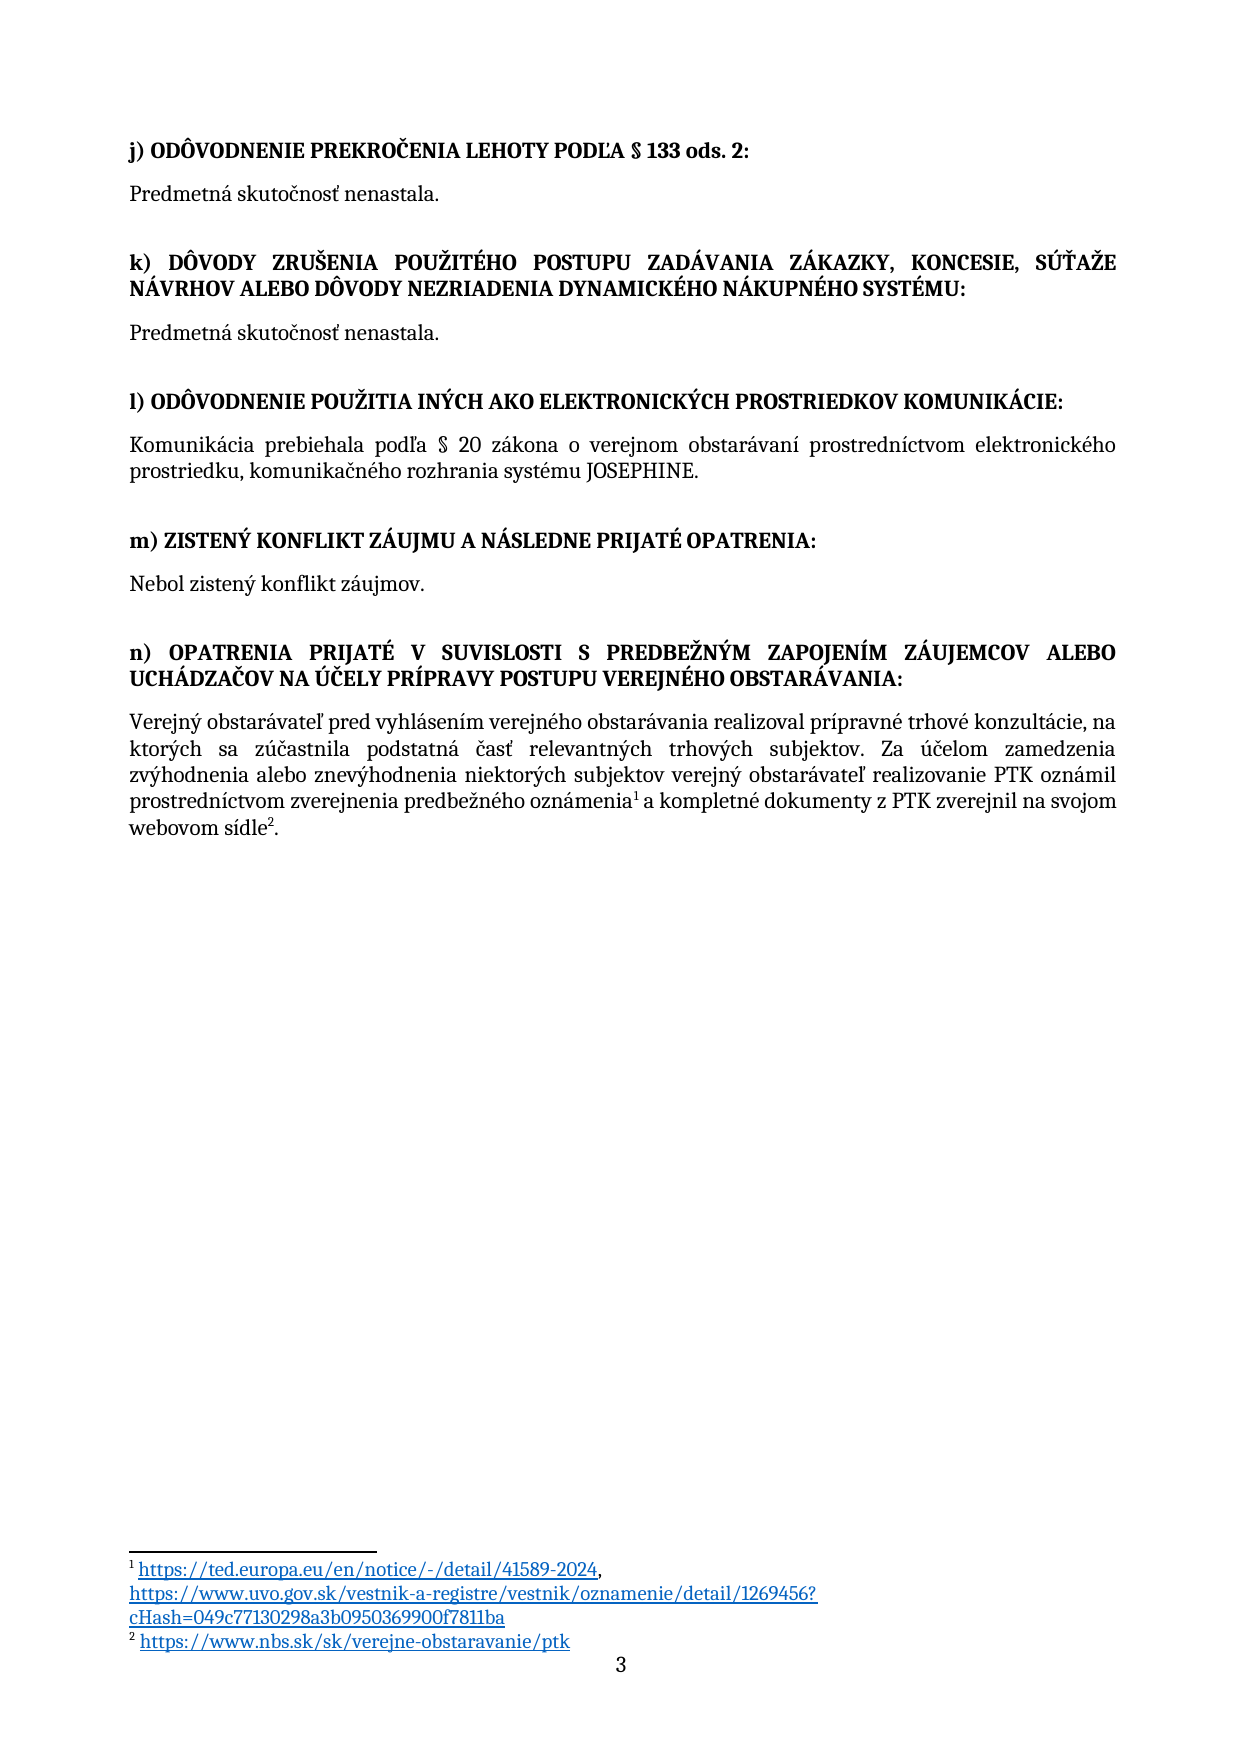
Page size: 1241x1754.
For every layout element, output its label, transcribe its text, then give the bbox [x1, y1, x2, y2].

text Verejný obstarávateľ pred vyhlásením verejného obstarávania realizoval prípravné trhové konzultácie, na ktorých sa zúčastnila podstatná časť relevantných trhových subjektov. Za účelom zamedzenia zvýhodnenia alebo znevýhodnenia niektorých subjektov verejný obstarávateľ realizovanie PTK oznámil prostredníctvom zverejnenia predbežného oznámenia a kompletné dokumenty z PTK zverejnil na svojom webovom sídle. [129, 709, 1117, 841]
text m) ZISTENÝ KONFLIKT ZÁUJMU A NÁSLEDNE PRIJATÉ OPATRENIA: [129, 527, 1117, 554]
text Predmetná skutočnosť nenastala. [129, 319, 1117, 346]
text Nebol zistený konflikt záujmov. [129, 570, 1117, 597]
text j) ODÔVODNENIE PREKROČENIA LEHOTY PODĽA § 133 ods. 2: [129, 137, 1117, 164]
text l) ODÔVODNENIE POUŽITIA INÝCH AKO ELEKTRONICKÝCH PROSTRIEDKOV KOMUNIKÁCIE: [129, 389, 1117, 415]
text k) DÔVODY ZRUŠENIA POUŽITÉHO POSTUPU ZADÁVANIA ZÁKAZKY, KONCESIE, SÚŤAŽE NÁVRHOV ALEBO DÔVODY NEZRIADENIA DYNAMICKÉHO NÁKUPNÉHO SYSTÉMU: [129, 250, 1117, 303]
text Komunikácia prebiehala podľa § 20 zákona o verejnom obstarávaní prostredníctvom elektronického prostriedku, komunikačného rozhrania systému JOSEPHINE. [129, 432, 1117, 484]
text n) OPATRENIA PRIJATÉ V SUVISLOSTI S PREDBEŽNÝM ZAPOJENÍM ZÁUJEMCOV ALEBO UCHÁDZAČOV NA ÚČELY PRÍPRAVY POSTUPU VEREJNÉHO OBSTARÁVANIA: [129, 640, 1117, 692]
text Predmetná skutočnosť nenastala. [129, 181, 1117, 207]
